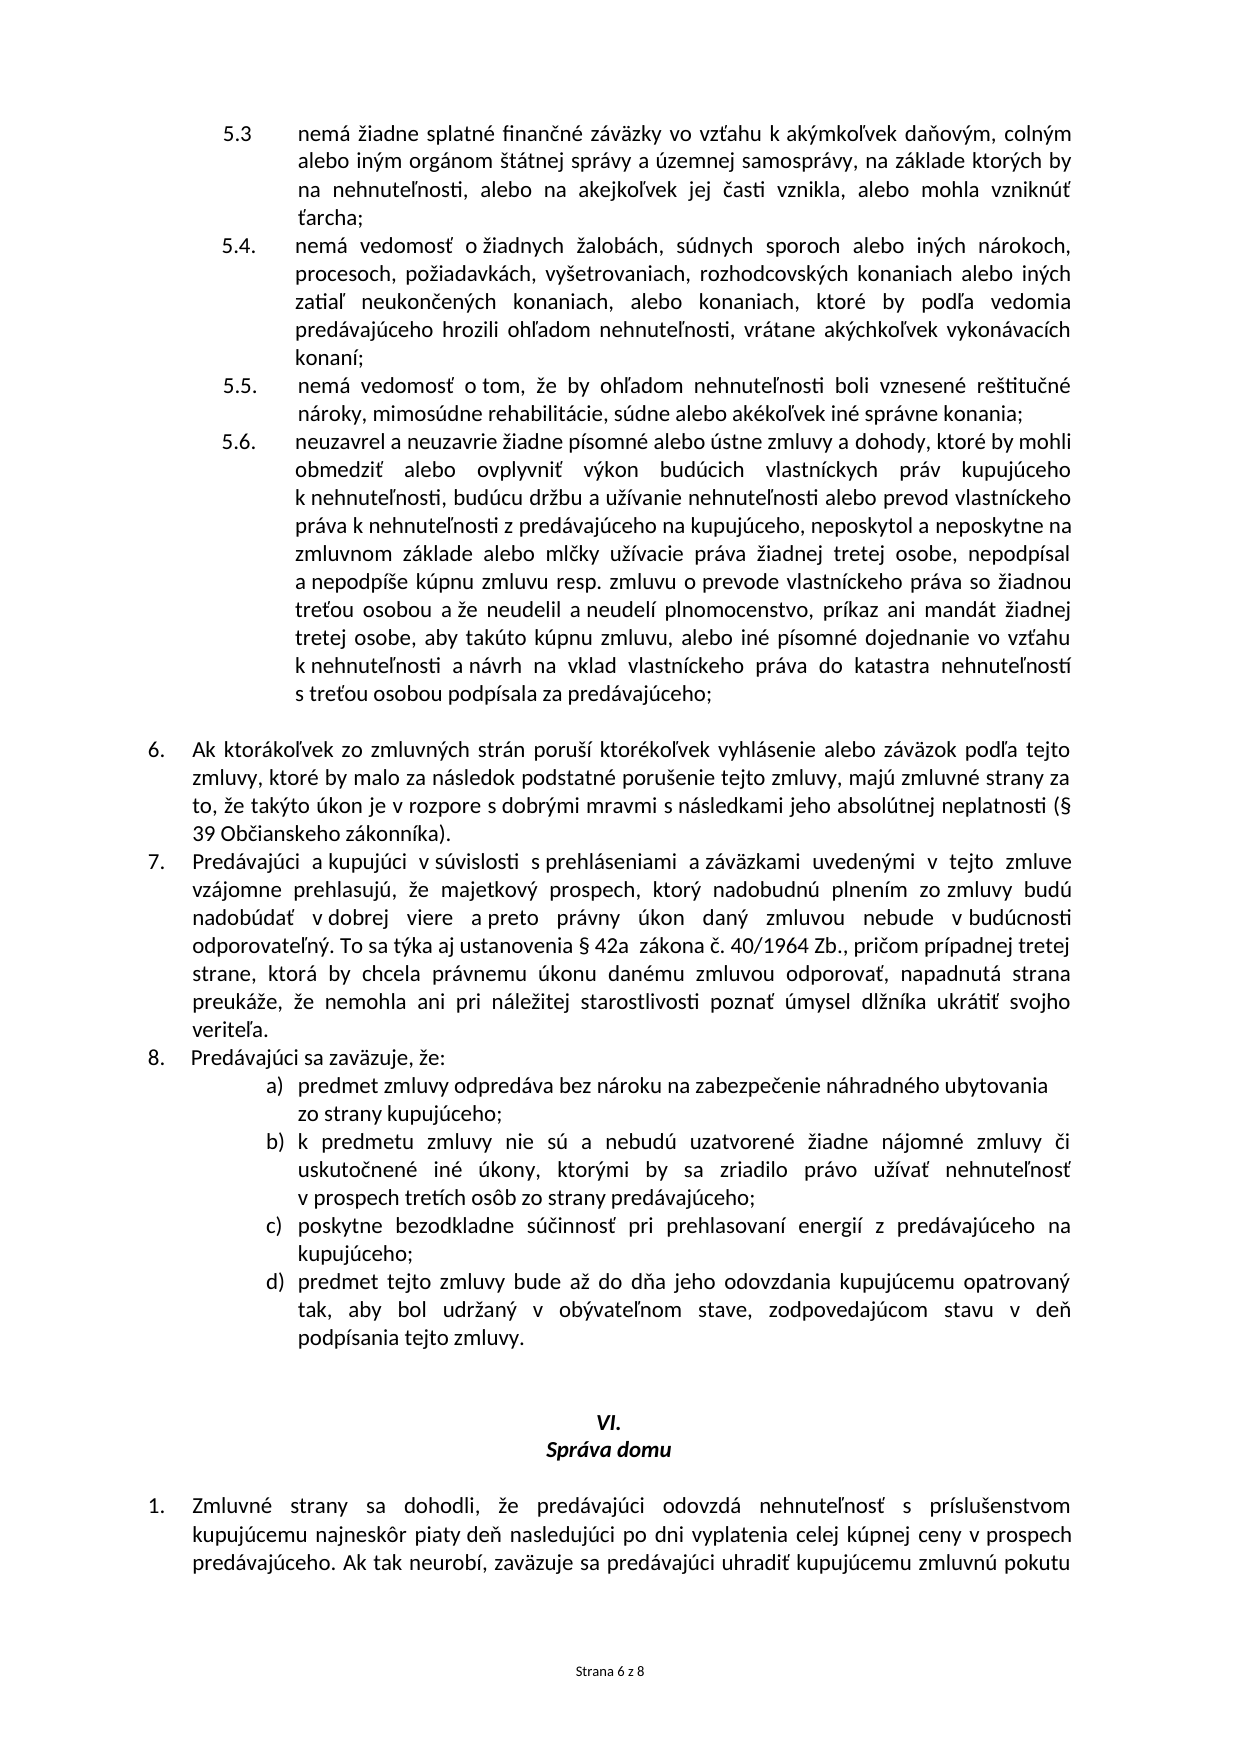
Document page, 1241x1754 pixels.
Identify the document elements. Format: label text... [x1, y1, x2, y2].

list 5.3 nemá žiadne splatné finančné záväzky vo vzťahu k akýmkoľvek daňovým, colným alebo iným orgánom štátnej správy a územnej samosprávy, na základe ktorých by na nehnuteľnosti, alebo na akejkoľvek jej časti vznikla, alebo mohla vzniknúť ťarcha; [223, 119, 1072, 231]
text 8. Predávajúci sa zaväzuje, že: [148, 1043, 1072, 1071]
text Správa domu [148, 1436, 1072, 1464]
text b) k predmetu zmluvy nie sú a nebudú uzatvorené žiadne nájomné zmluvy či uskutočnené iné úkony, ktorými by sa zriadilo právo užívať nehnuteľnosť v prospech tretích osôb zo strany predávajúceho; [266, 1127, 1072, 1211]
list 7. Predávajúci a kupujúci v súvislosti s prehláseniami a záväzkami uvedenými v tejto zmluve vzájomne prehlasujú, že majetkový prospech, ktorý nadobudnú plnením zo zmluvy budú nadobúdať v dobrej viere a preto právny úkon daný zmluvou nebude v budúcnosti odporovateľný. To sa týka aj ustanovenia § 42a zákona č. 40/1964 Zb., pričom prípadnej tretej strane, ktorá by chcela právnemu úkonu danému zmluvou odporovať, napadnutá strana preukáže, že nemohla ani pri náležitej starostlivosti poznať úmysel dlžníka ukrátiť svojho veriteľa. [148, 847, 1072, 1043]
list 5.5. nemá vedomosť o tom, že by ohľadom nehnuteľnosti boli vznesené reštitučné nároky, mimosúdne rehabilitácie, súdne alebo akékoľvek iné správne konania; [223, 371, 1072, 427]
text c) poskytne bezodkladne súčinnosť pri prehlasovaní energií z predávajúceho na kupujúceho; [266, 1211, 1072, 1267]
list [148, 1492, 1072, 1576]
list 6. Ak ktorákoľvek zo zmluvných strán poruší ktorékoľvek vyhlásenie alebo záväzok podľa tejto zmluvy, ktoré by malo za následok podstatné porušenie tejto zmluvy, majú zmluvné strany za to, že takýto úkon je v rozpore s dobrými mravmi s následkami jeho absolútnej neplatnosti (§ 39 Občianskeho zákonníka). [148, 735, 1072, 847]
list 5.6. neuzavrel a neuzavrie žiadne písomné alebo ústne zmluvy a dohody, ktoré by mohli obmedziť alebo ovplyvniť výkon budúcich vlastníckych práv kupujúceho k nehnuteľnosti, budúcu držbu a užívanie nehnuteľnosti alebo prevod vlastníckeho práva k nehnuteľnosti z predávajúceho na kupujúceho, neposkytol a neposkytne na zmluvnom základe alebo mlčky užívacie práva žiadnej tretej osobe, nepodpísal a nepodpíše kúpnu zmluvu resp. zmluvu o prevode vlastníckeho práva so žiadnou treťou osobou a že neudelil a neudelí plnomocenstvo, príkaz ani mandát žiadnej tretej osobe, aby takúto kúpnu zmluvu, alebo iné písomné dojednanie vo vzťahu k nehnuteľnosti a návrh na vklad vlastníckeho práva do katastra nehnuteľností s treťou osobou podpísala za predávajúceho; [221, 427, 1072, 707]
list 5.4. nemá vedomosť o žiadnych žalobách, súdnych sporoch alebo iných nárokoch, procesoch, požiadavkách, vyšetrovaniach, rozhodcovských konaniach alebo iných zatiaľ neukončených konaniach, alebo konaniach, ktoré by podľa vedomia predávajúceho hrozili ohľadom nehnuteľnosti, vrátane akýchkoľvek vykonávacích konaní; [221, 231, 1072, 371]
text d) predmet tejto zmluvy bude až do dňa jeho odovzdania kupujúcemu opatrovaný tak, aby bol udržaný v obývateľnom stave, zodpovedajúcom stavu v deň podpísania tejto zmluvy. [266, 1267, 1072, 1352]
text a) predmet zmluvy odpredáva bez nároku na zabezpečenie náhradného ubytovania zo strany kupujúceho; [266, 1071, 1072, 1127]
text VI. [148, 1408, 1072, 1436]
